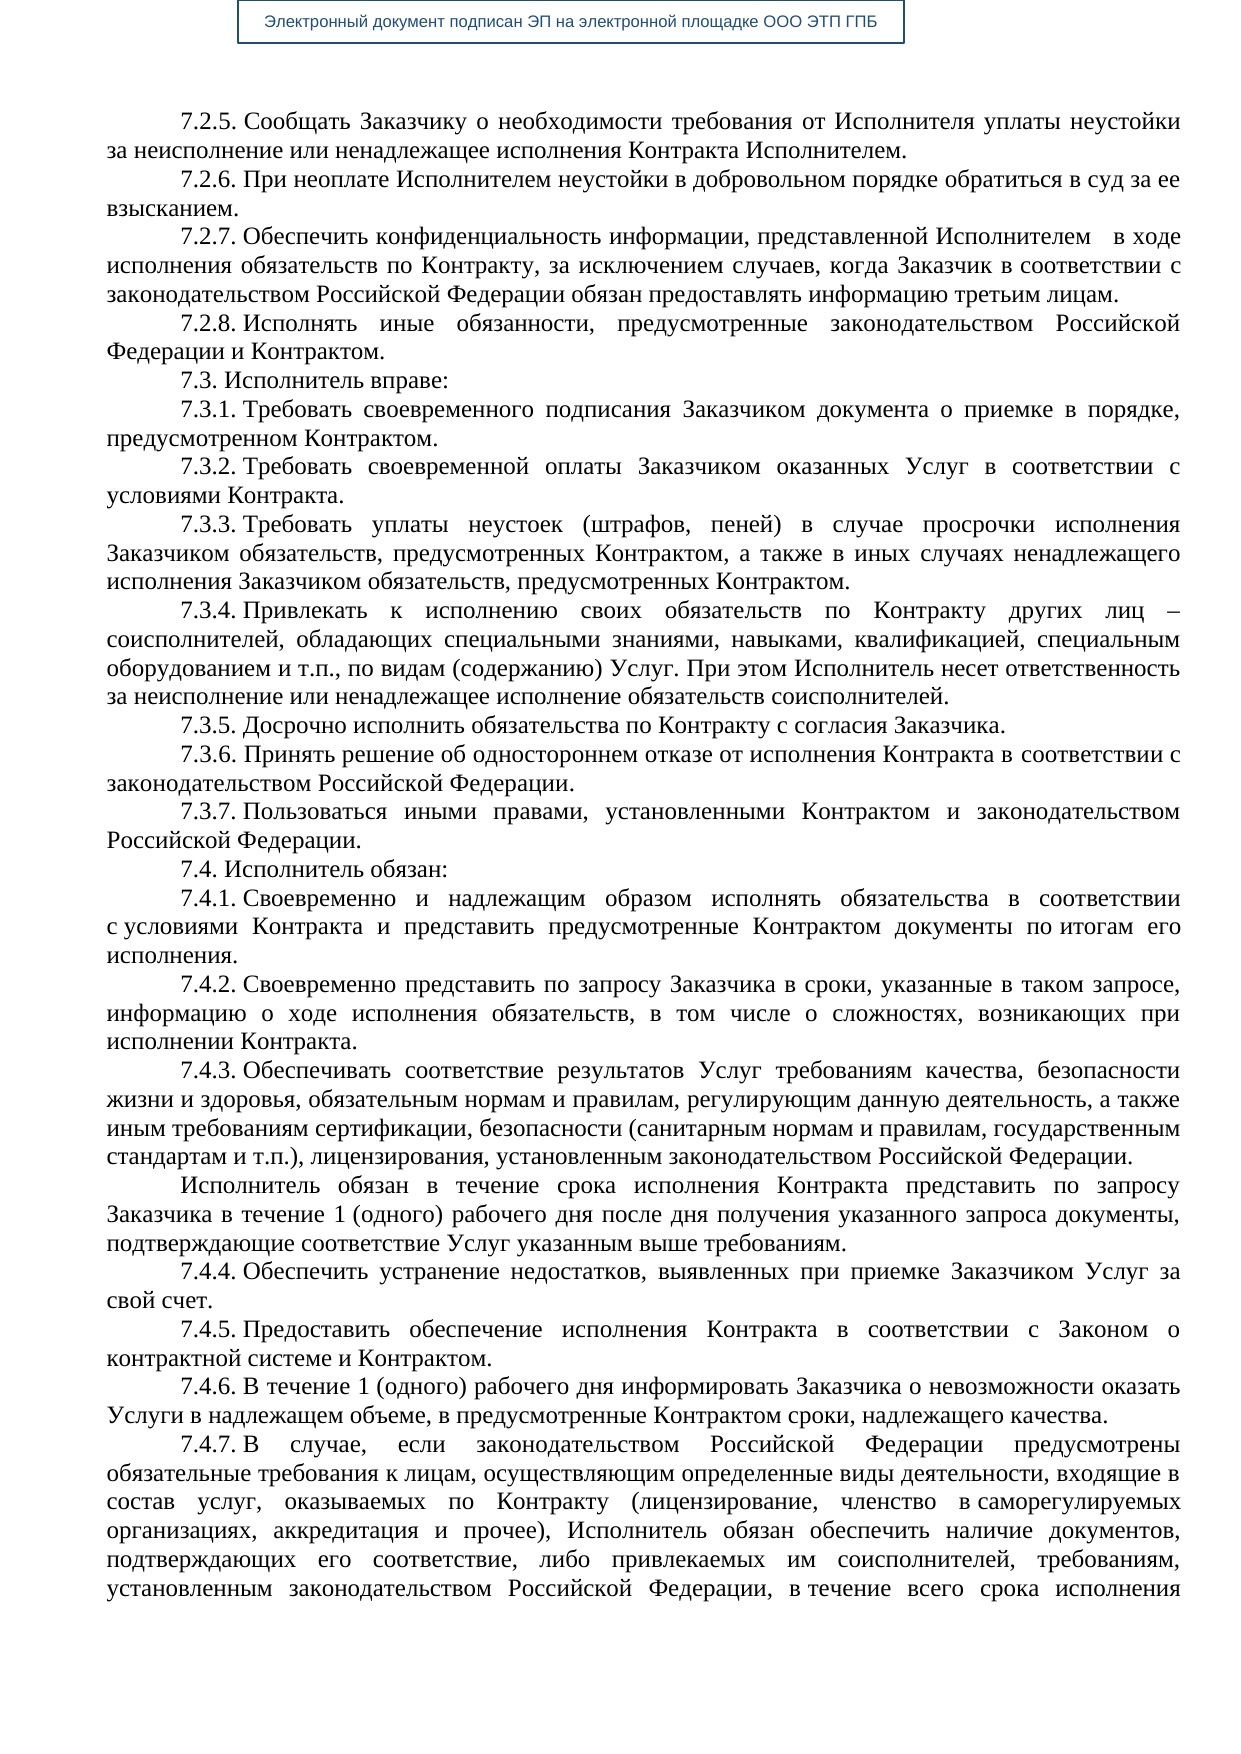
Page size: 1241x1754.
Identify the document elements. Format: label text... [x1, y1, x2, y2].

text 7.4.5. Предоставить обеспечение исполнения Контракта в соответствии с Законом о контрактной системе и Контрактом. [106, 1314, 1181, 1371]
text 7.3. Исполнитель вправе: [106, 365, 1181, 394]
text 7.2.8. Исполнять иные обязанности, предусмотренные законодательством Российской Федерации и Контрактом. [106, 308, 1181, 365]
text 7.4.1. Своевременно и надлежащим образом исполнять обязательства в соответствии с условиями Контракта и представить предусмотренные Контрактом документы по итогам его исполнения. [106, 883, 1181, 969]
text 7.3.3. Требовать уплаты неустоек (штрафов, пеней) в случае просрочки исполнения Заказчиком обязательств, предусмотренных Контрактом, а также в иных случаях ненадлежащего исполнения Заказчиком обязательств, предусмотренных Контрактом. [106, 509, 1181, 595]
text 7.3.2. Требовать своевременной оплаты Заказчиком оказанных Услуг в соответствии с условиями Контракта. [106, 451, 1181, 509]
text 7.3.5. Досрочно исполнить обязательства по Контракту с согласия Заказчика. [106, 710, 1181, 739]
text 7.3.4. Привлекать к исполнению своих обязательств по Контракту других лиц – соисполнителей, обладающих специальными знаниями, навыками, квалификацией, специальным оборудованием и т.п., по видам (содержанию) Услуг. При этом Исполнитель несет ответственность за неисполнение или ненадлежащее исполнение обязательств соисполнителей. [106, 595, 1181, 710]
text 7.2.7. Обеспечить конфиденциальность информации, представленной Исполнителем в ходе исполнения обязательств по Контракту, за исключением случаев, когда Заказчик в соответствии с законодательством Российской Федерации обязан предоставлять информацию третьим лицам. [106, 221, 1181, 308]
text 7.4. Исполнитель обязан: [106, 854, 1181, 883]
text 7.3.6. Принять решение об одностороннем отказе от исполнения Контракта в соответствии с законодательством Российской Федерации. [106, 739, 1181, 796]
text 7.4.3. Обеспечивать соответствие результатов Услуг требованиям качества, безопасности жизни и здоровья, обязательным нормам и правилам, регулирующим данную деятельность, а также иным требованиям сертификации, безопасности (санитарным нормам и правилам, государственным стандартам и т.п.), лицензирования, установленным законодательством Российской Федерации. [106, 1055, 1181, 1170]
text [106, 1429, 1181, 1601]
text 7.3.1. Требовать своевременного подписания Заказчиком документа о приемке в порядке, предусмотренном Контрактом. [106, 394, 1181, 451]
text 7.2.6. При неоплате Исполнителем неустойки в добровольном порядке обратиться в суд за ее взысканием. [106, 164, 1181, 221]
text 7.3.7. Пользоваться иными правами, установленными Контрактом и законодательством Российской Федерации. [106, 796, 1181, 854]
text Исполнитель обязан в течение срока исполнения Контракта представить по запросу Заказчика в течение 1 (одного) рабочего дня после дня получения указанного запроса документы, подтверждающие соответствие Услуг указанным выше требованиям. [106, 1170, 1181, 1256]
text 7.4.2. Своевременно представить по запросу Заказчика в сроки, указанные в таком запросе, информацию о ходе исполнения обязательств, в том числе о сложностях, возникающих при исполнении Контракта. [106, 969, 1181, 1055]
text 7.2.5. Сообщать Заказчику о необходимости требования от Исполнителя уплаты неустойки за неисполнение или ненадлежащее исполнения Контракта Исполнителем. [106, 106, 1181, 164]
text 7.4.4. Обеспечить устранение недостатков, выявленных при приемке Заказчиком Услуг за свой счет. [106, 1256, 1181, 1314]
text 7.4.6. В течение 1 (одного) рабочего дня информировать Заказчика о невозможности оказать Услуги в надлежащем объеме, в предусмотренные Контрактом сроки, надлежащего качества. [106, 1371, 1181, 1429]
